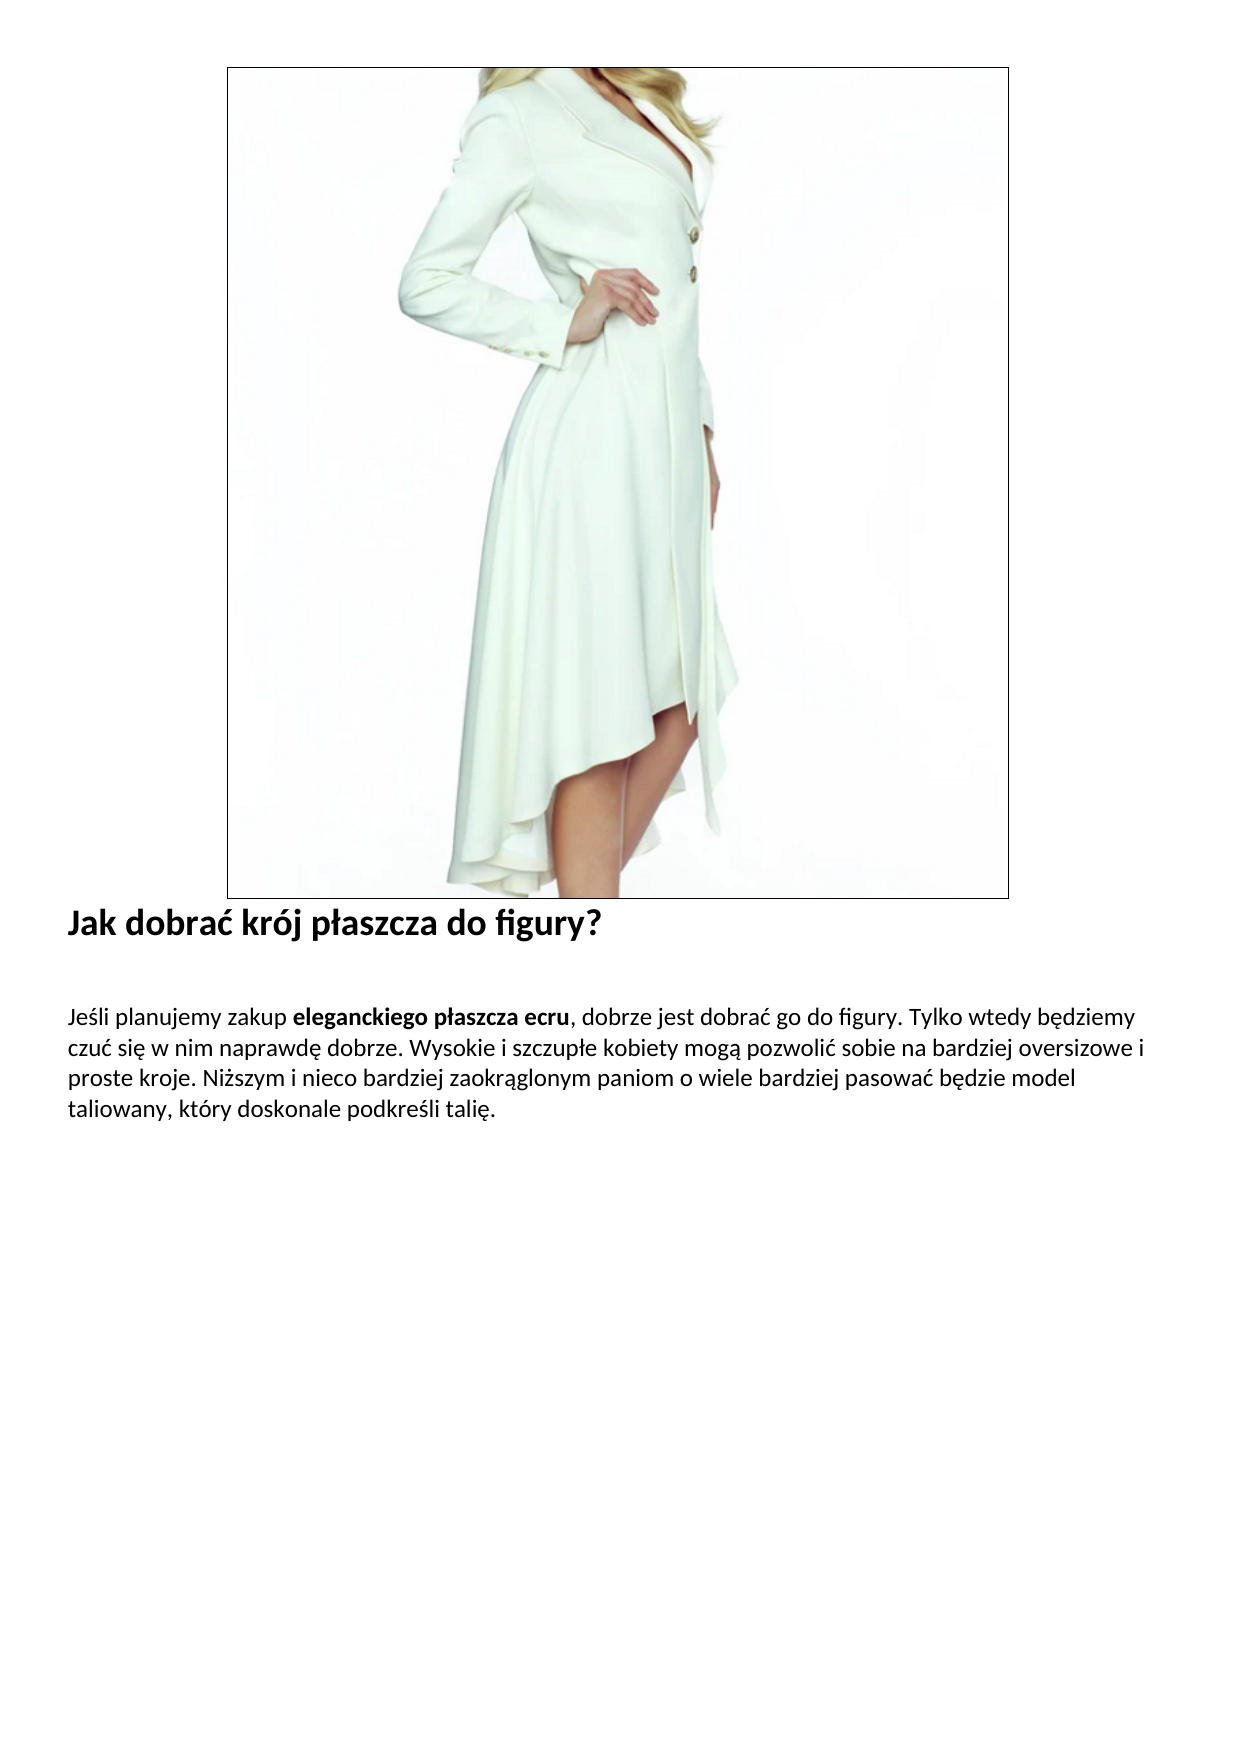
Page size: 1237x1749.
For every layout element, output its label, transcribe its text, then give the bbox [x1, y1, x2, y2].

text Jak dobrać krój płaszcza do figury? [68, 899, 1169, 945]
picture [228, 68, 1008, 898]
text Jeśli planujemy zakup eleganckiego płaszcza ecru, dobrze jest dobrać go do figury. Tylko wtedy będziemy czuć się w nim naprawdę dobrze. Wysokie i szczupłe kobiety mogą pozwolić sobie na bardziej oversizowe i proste kroje. Niższym i nieco bardziej zaokrąglonym paniom o wiele bardziej pasować będzie model taliowany, który doskonale podkreśli talię. [68, 1001, 1169, 1123]
